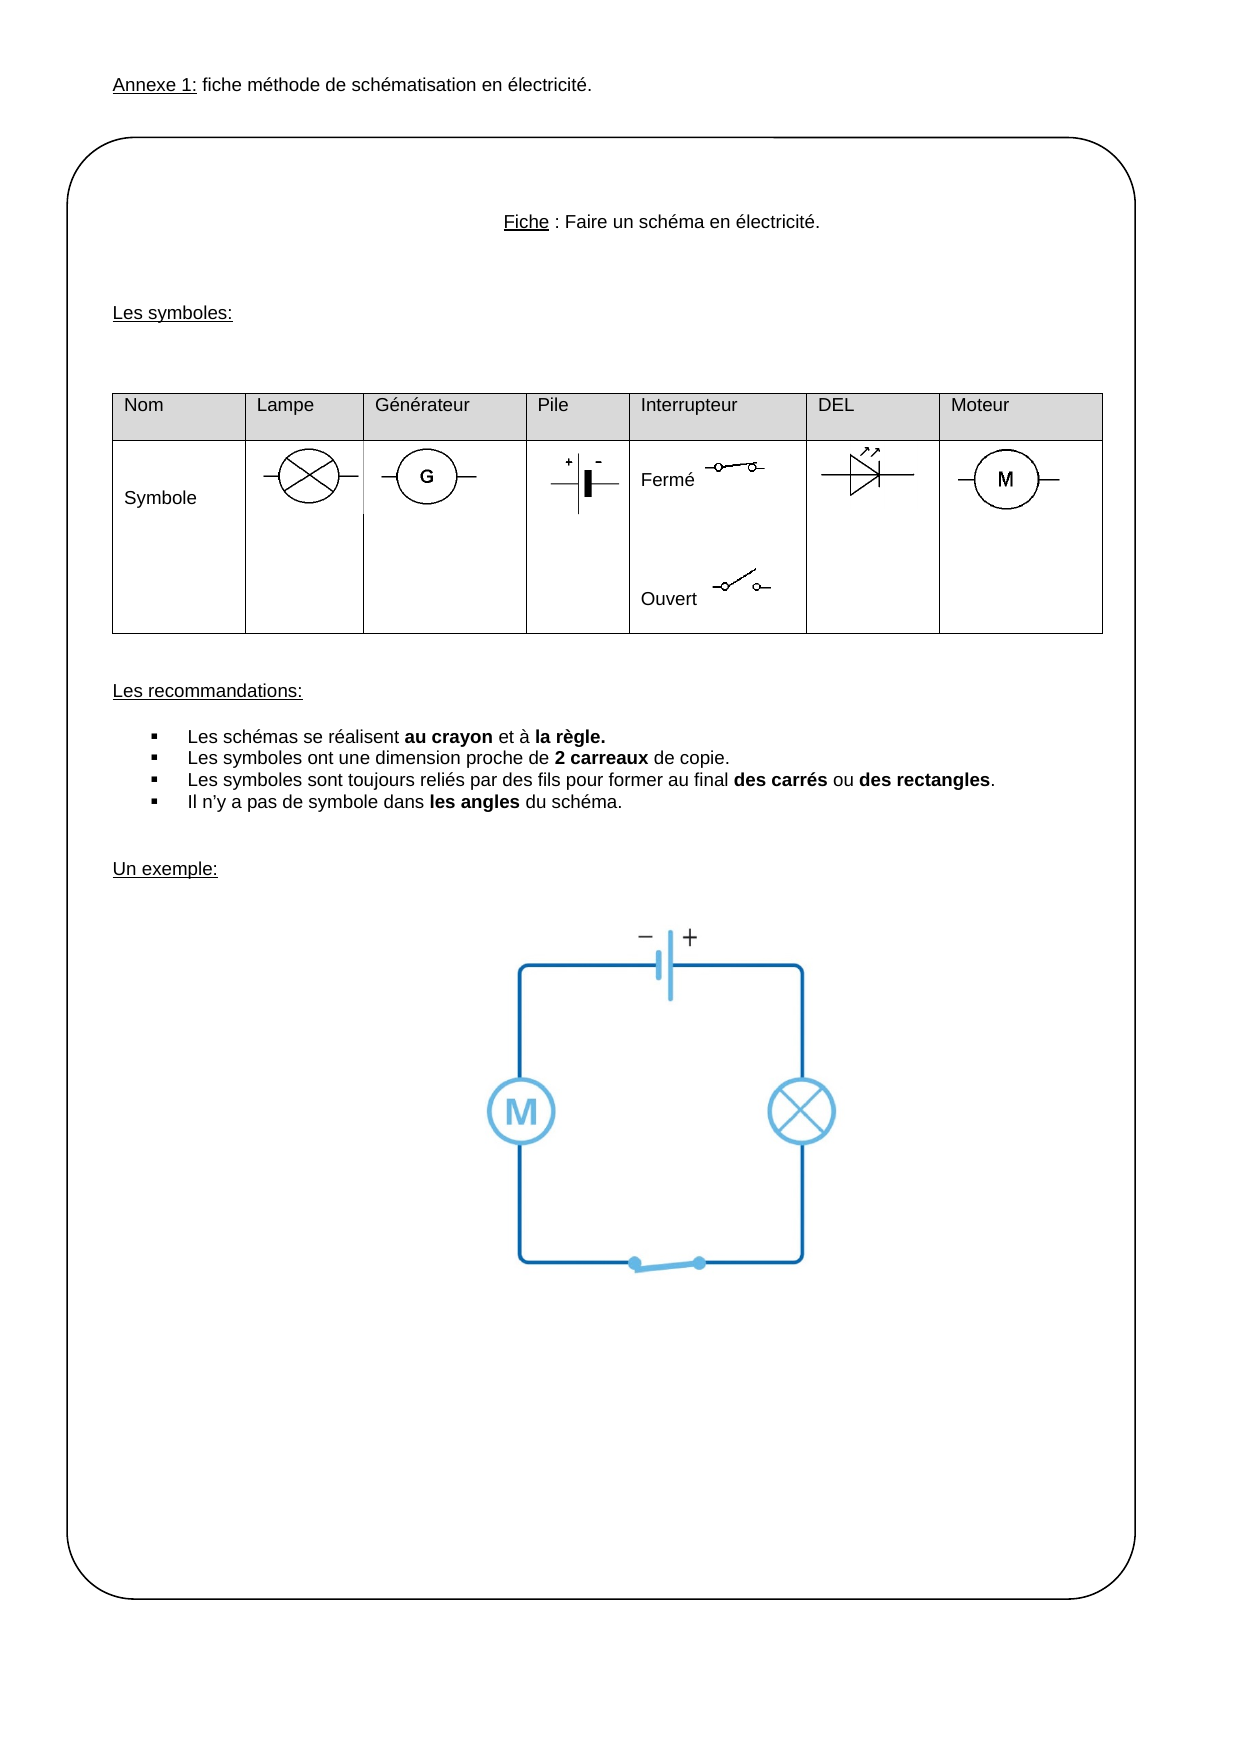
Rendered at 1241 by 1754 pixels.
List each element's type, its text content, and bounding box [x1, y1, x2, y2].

table_header Lampe [246, 394, 363, 440]
picture [374, 441, 484, 510]
table_cell [940, 441, 1102, 633]
text Les recommandations: [112, 680, 1211, 701]
text Les symboles: [112, 302, 1211, 323]
table_header Moteur [940, 394, 1102, 440]
table_header DEL [807, 394, 939, 440]
picture [712, 560, 771, 606]
table_header Nom [113, 394, 245, 440]
picture [705, 441, 765, 487]
list Les symboles sont toujours reliés par des fils pour former au final des carrés ou des rectangles. [150, 769, 1211, 791]
table_header Générateur [364, 394, 526, 440]
text Un exemple: [112, 858, 1211, 879]
list Les schémas se réalisent au crayon et à la règle. [150, 726, 1211, 747]
picture [474, 903, 849, 1286]
text Annexe 1: fiche méthode de schématisation en électricité. [112, 74, 1211, 95]
picture [256, 441, 364, 514]
table_cell [364, 441, 526, 633]
picture [817, 441, 918, 509]
table_cell Symbole [113, 441, 245, 633]
table_header Pile [527, 394, 629, 440]
table_cell [246, 441, 363, 633]
picture [537, 441, 626, 521]
table_header Interrupteur [630, 394, 806, 440]
text Fiche : Faire un schéma en électricité. [112, 211, 1211, 232]
picture [950, 441, 1062, 516]
list Il n’y a pas de symbole dans les angles du schéma. [150, 791, 1211, 812]
table_cell [527, 441, 629, 633]
table_cell [807, 441, 939, 633]
list Les symboles ont une dimension proche de 2 carreaux de copie. [150, 747, 1211, 769]
table_cell Fermé Ouvert [630, 441, 806, 633]
